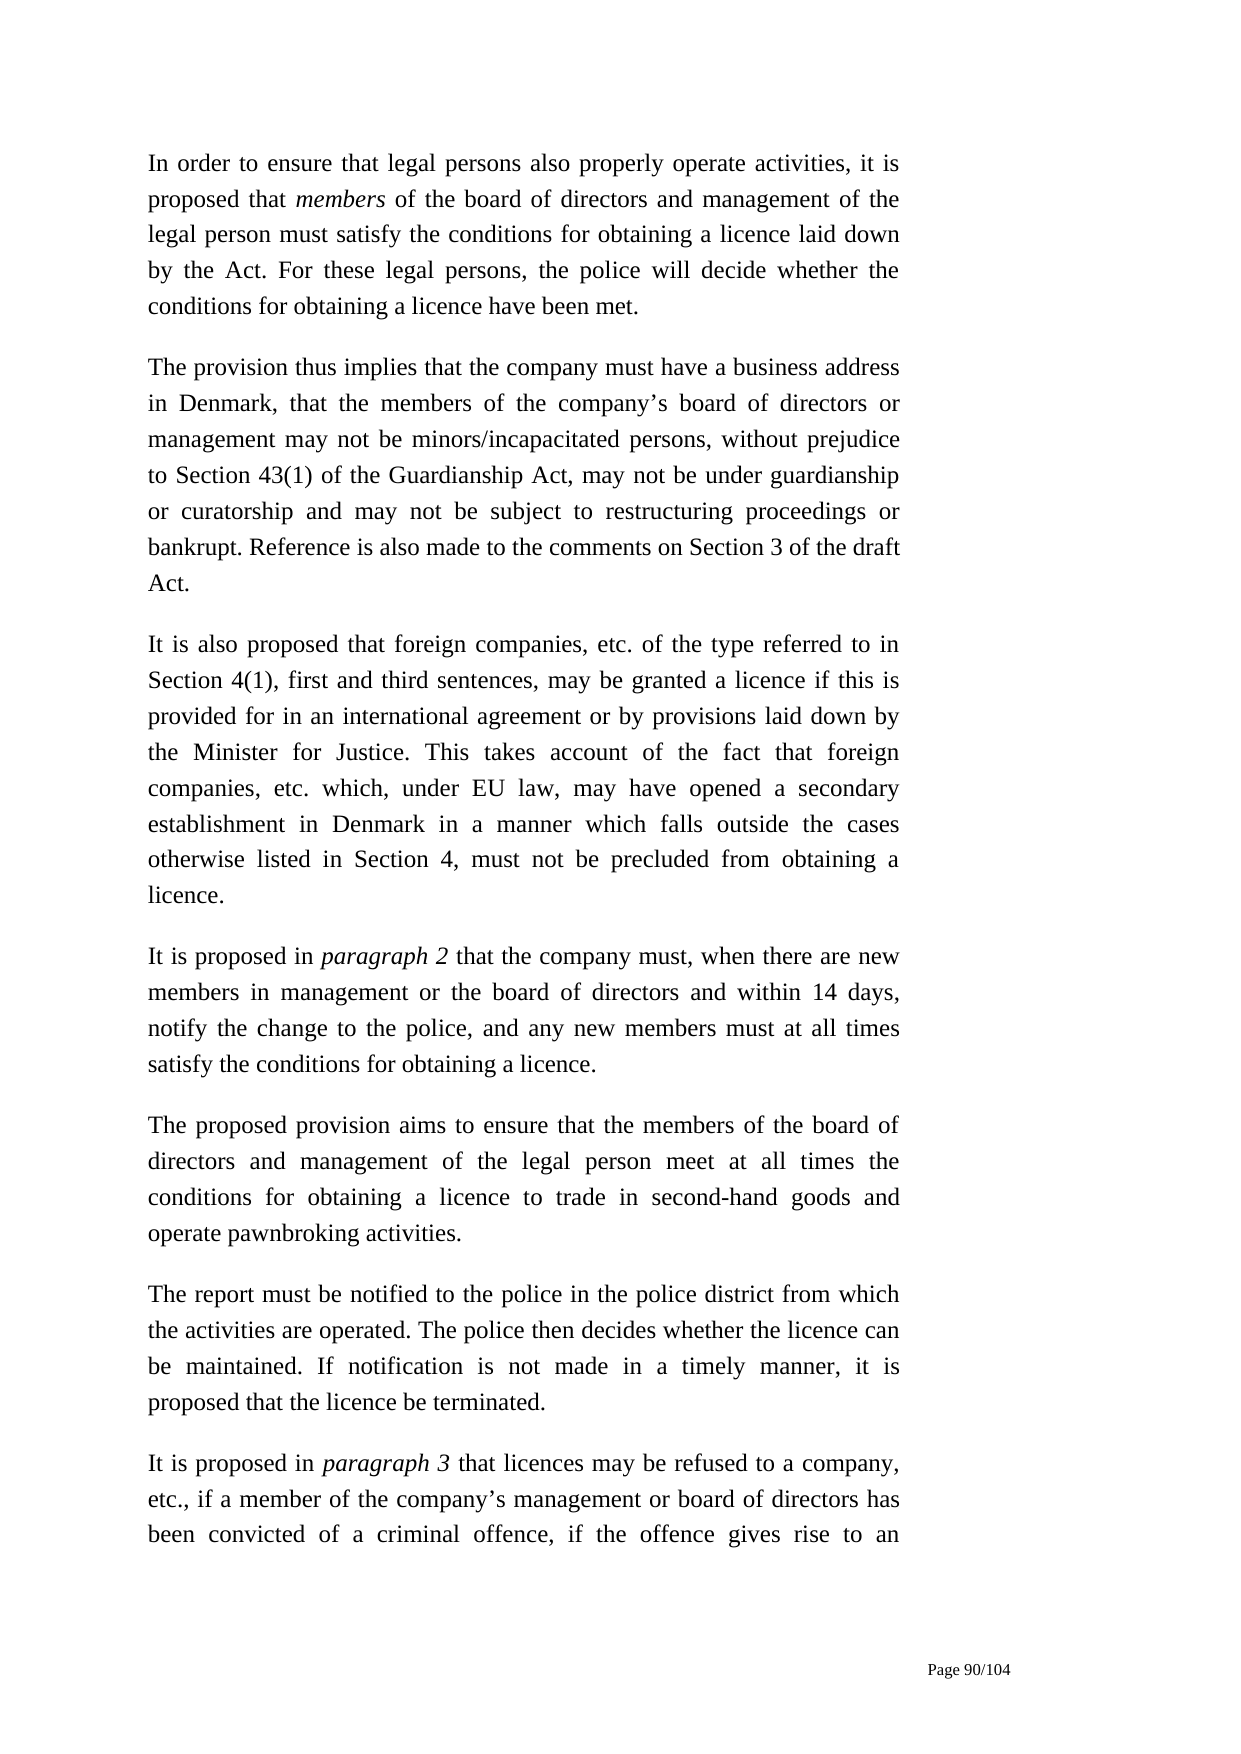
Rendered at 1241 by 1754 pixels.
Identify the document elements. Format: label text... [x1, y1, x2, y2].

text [148, 1448, 901, 1548]
text The provision thus implies that the company must have a business address in Denmark, that the members of the company’s board of directors or management may not be minors/incapacitated persons, without prejudice to Section 43(1) of the Guardianship Act, may not be under guardianship or curatorship and may not be subject to restructuring proceedings or bankrupt. Reference is also made to the comments on Section 3 of the draft Act. [148, 352, 901, 597]
text It is proposed in paragraph 2 that the company must, when there are new members in management or the board of directors and within 14 days, notify the change to the police, and any new members must at all times satisfy the conditions for obtaining a licence. [148, 941, 901, 1078]
text The report must be notified to the police in the police district from which the activities are operated. The police then decides whether the licence can be maintained. If notification is not made in a timely manner, it is proposed that the licence be terminated. [148, 1279, 901, 1416]
text In order to ensure that legal persons also properly operate activities, it is proposed that members of the board of directors and management of the legal person must satisfy the conditions for obtaining a licence laid down by the Act. For these legal persons, the police will decide whether the conditions for obtaining a licence have been met. [148, 148, 901, 320]
text It is also proposed that foreign companies, etc. of the type referred to in Section 4(1), first and third sentences, may be granted a licence if this is provided for in an international agreement or by provisions laid down by the Minister for Justice. This takes account of the fact that foreign companies, etc. which, under EU law, may have opened a secondary establishment in Denmark in a manner which falls outside the cases otherwise listed in Section 4, must not be precluded from obtaining a licence. [148, 629, 901, 909]
text The proposed provision aims to ensure that the members of the board of directors and management of the legal person meet at all times the conditions for obtaining a licence to trade in second-hand goods and operate pawnbroking activities. [148, 1110, 901, 1247]
